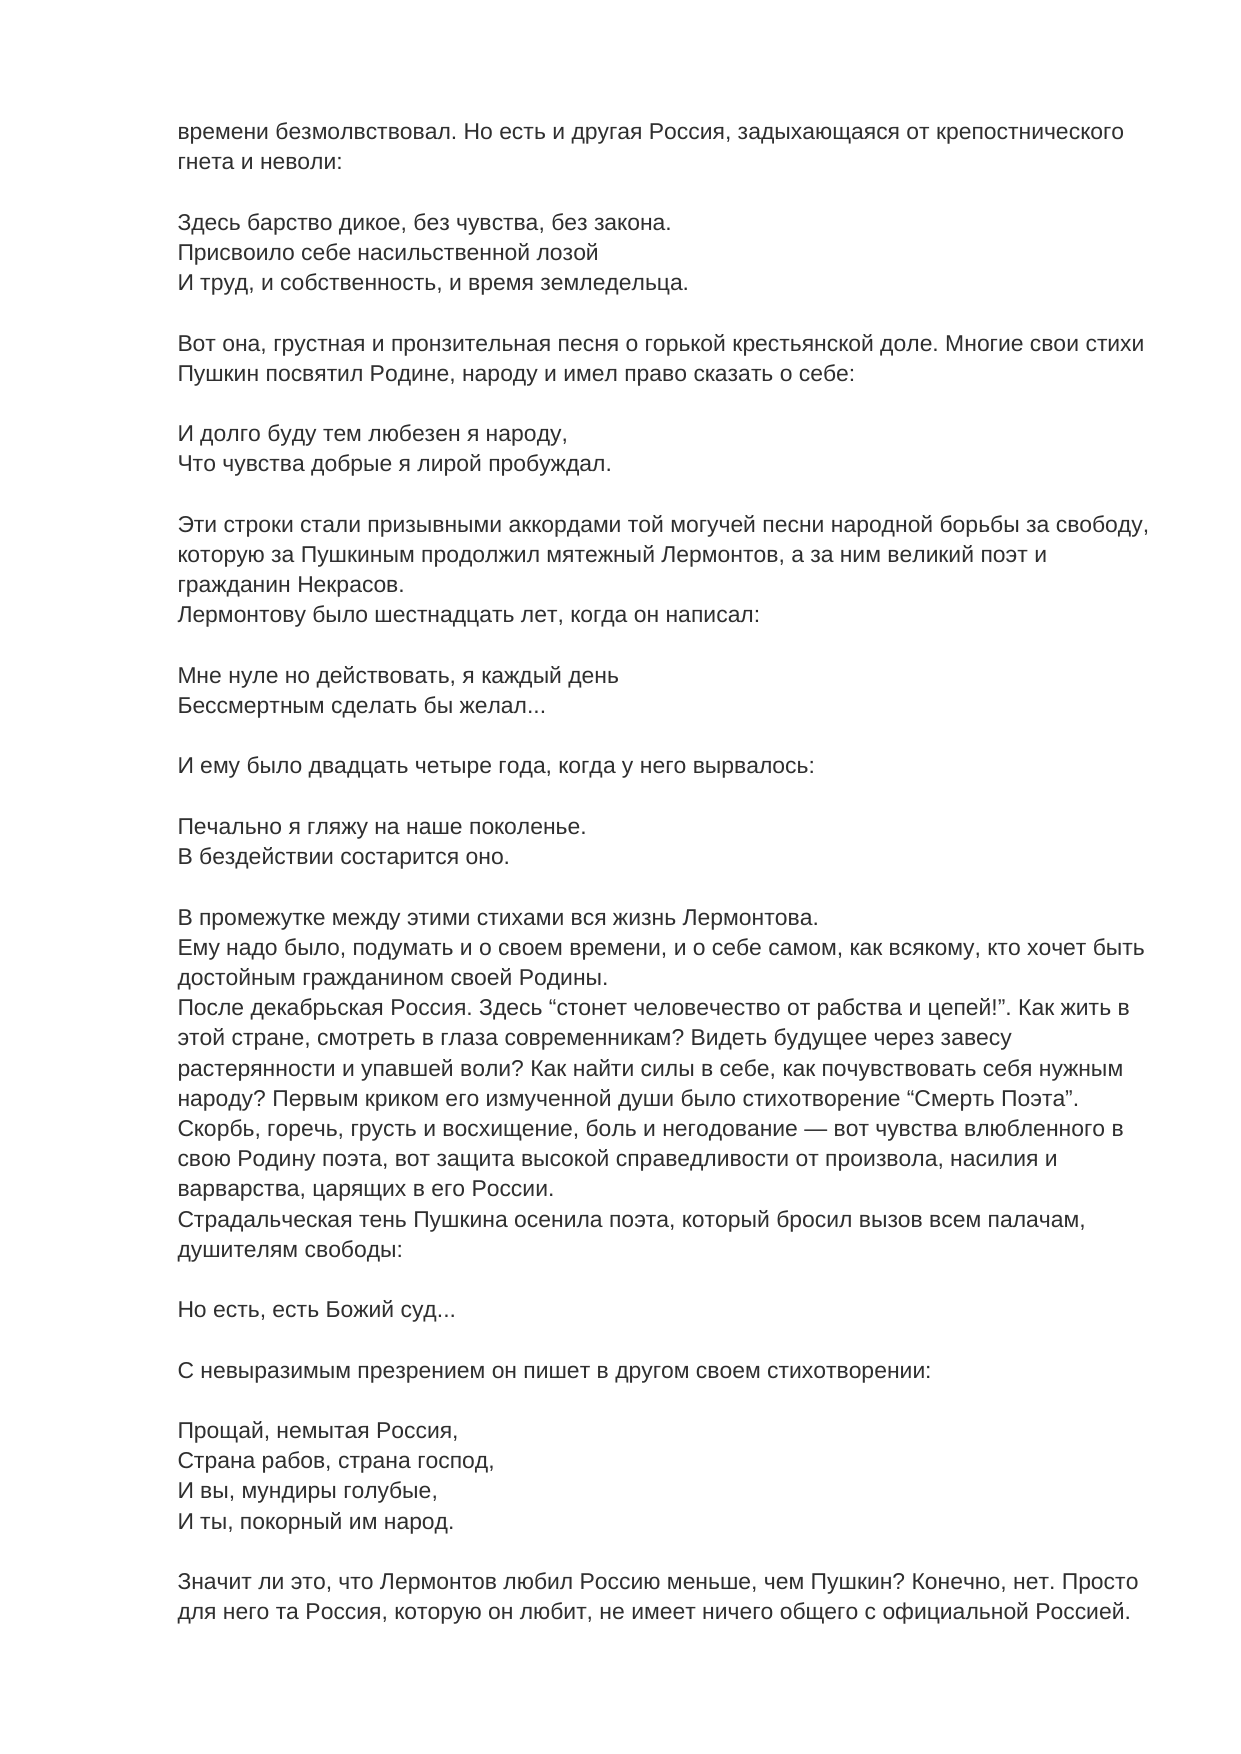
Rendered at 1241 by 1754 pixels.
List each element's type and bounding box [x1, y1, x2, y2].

text [177, 118, 1152, 1625]
